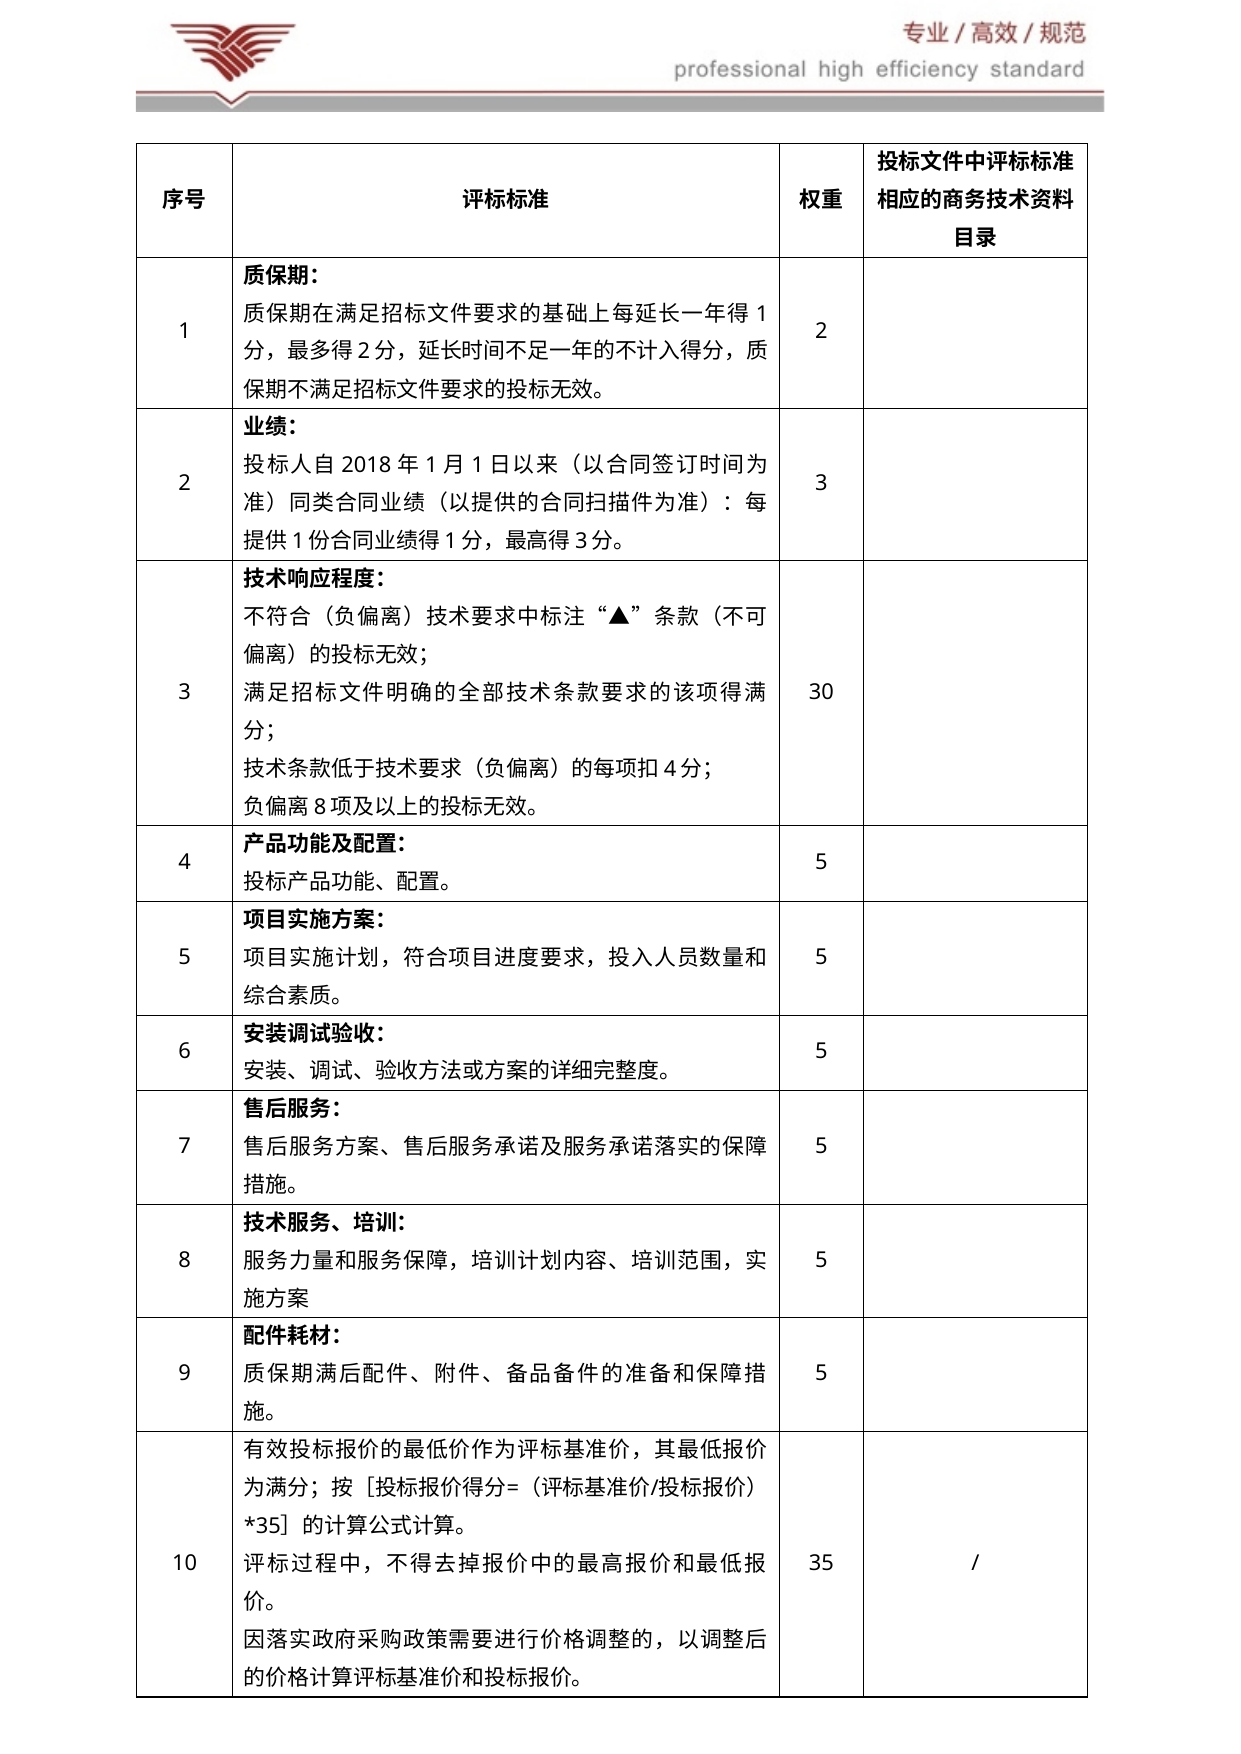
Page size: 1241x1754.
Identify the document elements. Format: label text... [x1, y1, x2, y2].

table_cell 6 [137, 1016, 232, 1090]
table_cell 3 [137, 561, 232, 825]
table_cell 2 [137, 409, 232, 560]
table_header 序号 [137, 144, 232, 257]
table_cell / [864, 1432, 1087, 1696]
table_cell [864, 1205, 1087, 1317]
table_cell 有效投标报价的最低价作为评标基准价，其最低报价为满分；按［投标报价得分=（评标基准价/投标报价）*35］的计算公式计算。 评标过程中，不得去掉报价中的最高报价和最低报价。 因落实政府采购政策需要进行价格调整的，以调整后的价格计算评标基准价和投标报价。 [233, 1432, 779, 1696]
table_cell 2 [780, 258, 863, 408]
table_header 评标标准 [233, 144, 779, 257]
table_cell 5 [137, 902, 232, 1014]
table_cell [864, 1091, 1087, 1204]
table_cell 10 [137, 1432, 232, 1696]
table_cell 5 [780, 1205, 863, 1317]
table_cell 项目实施方案： 项目实施计划，符合项目进度要求，投入人员数量和综合素质。 [233, 902, 779, 1014]
table_cell 安装调试验收： 安装、调试、验收方法或方案的详细完整度。 [233, 1016, 779, 1090]
table_cell [864, 409, 1087, 560]
table_cell 4 [137, 826, 232, 901]
table_cell [864, 1016, 1087, 1090]
table_cell 5 [780, 1016, 863, 1090]
table_cell 9 [137, 1318, 232, 1431]
table_cell [864, 258, 1087, 408]
table_cell 配件耗材： 质保期满后配件、附件、备品备件的准备和保障措施。 [233, 1318, 779, 1431]
picture [135, 0, 1105, 112]
table_cell 5 [780, 1318, 863, 1431]
table_cell [864, 1318, 1087, 1431]
table_cell 技术服务、培训： 服务力量和服务保障，培训计划内容、培训范围，实施方案 [233, 1205, 779, 1317]
table_cell 1 [137, 258, 232, 408]
table_cell [864, 826, 1087, 901]
table_cell 35 [780, 1432, 863, 1696]
table_cell 技术响应程度： 不符合（负偏离）技术要求中标注“▲”条款（不可偏离）的投标无效； 满足招标文件明确的全部技术条款要求的该项得满分； 技术条款低于技术要求（负偏离）的每项扣4分； 负偏离8项及以上的投标无效。 [233, 561, 779, 825]
table_cell 5 [780, 902, 863, 1014]
table_cell 业绩： 投标人自2018年1月1日以来（以合同签订时间为准）同类合同业绩（以提供的合同扫描件为准）：每提供1份合同业绩得1分，最高得3分。 [233, 409, 779, 560]
table_header 投标文件中评标标准相应的商务技术资料目录 [864, 144, 1087, 257]
table_cell [864, 561, 1087, 825]
table_cell 售后服务： 售后服务方案、售后服务承诺及服务承诺落实的保障措施。 [233, 1091, 779, 1204]
table_header 权重 [780, 144, 863, 257]
table_cell 质保期： 质保期在满足招标文件要求的基础上每延长一年得1分，最多得2分，延长时间不足一年的不计入得分，质保期不满足招标文件要求的投标无效。 [233, 258, 779, 408]
table_cell 3 [780, 409, 863, 560]
table_cell [864, 902, 1087, 1014]
table_cell 8 [137, 1205, 232, 1317]
table_cell 7 [137, 1091, 232, 1204]
table_cell 产品功能及配置： 投标产品功能、配置。 [233, 826, 779, 901]
table_cell 5 [780, 826, 863, 901]
table_cell 5 [780, 1091, 863, 1204]
table_cell 30 [780, 561, 863, 825]
